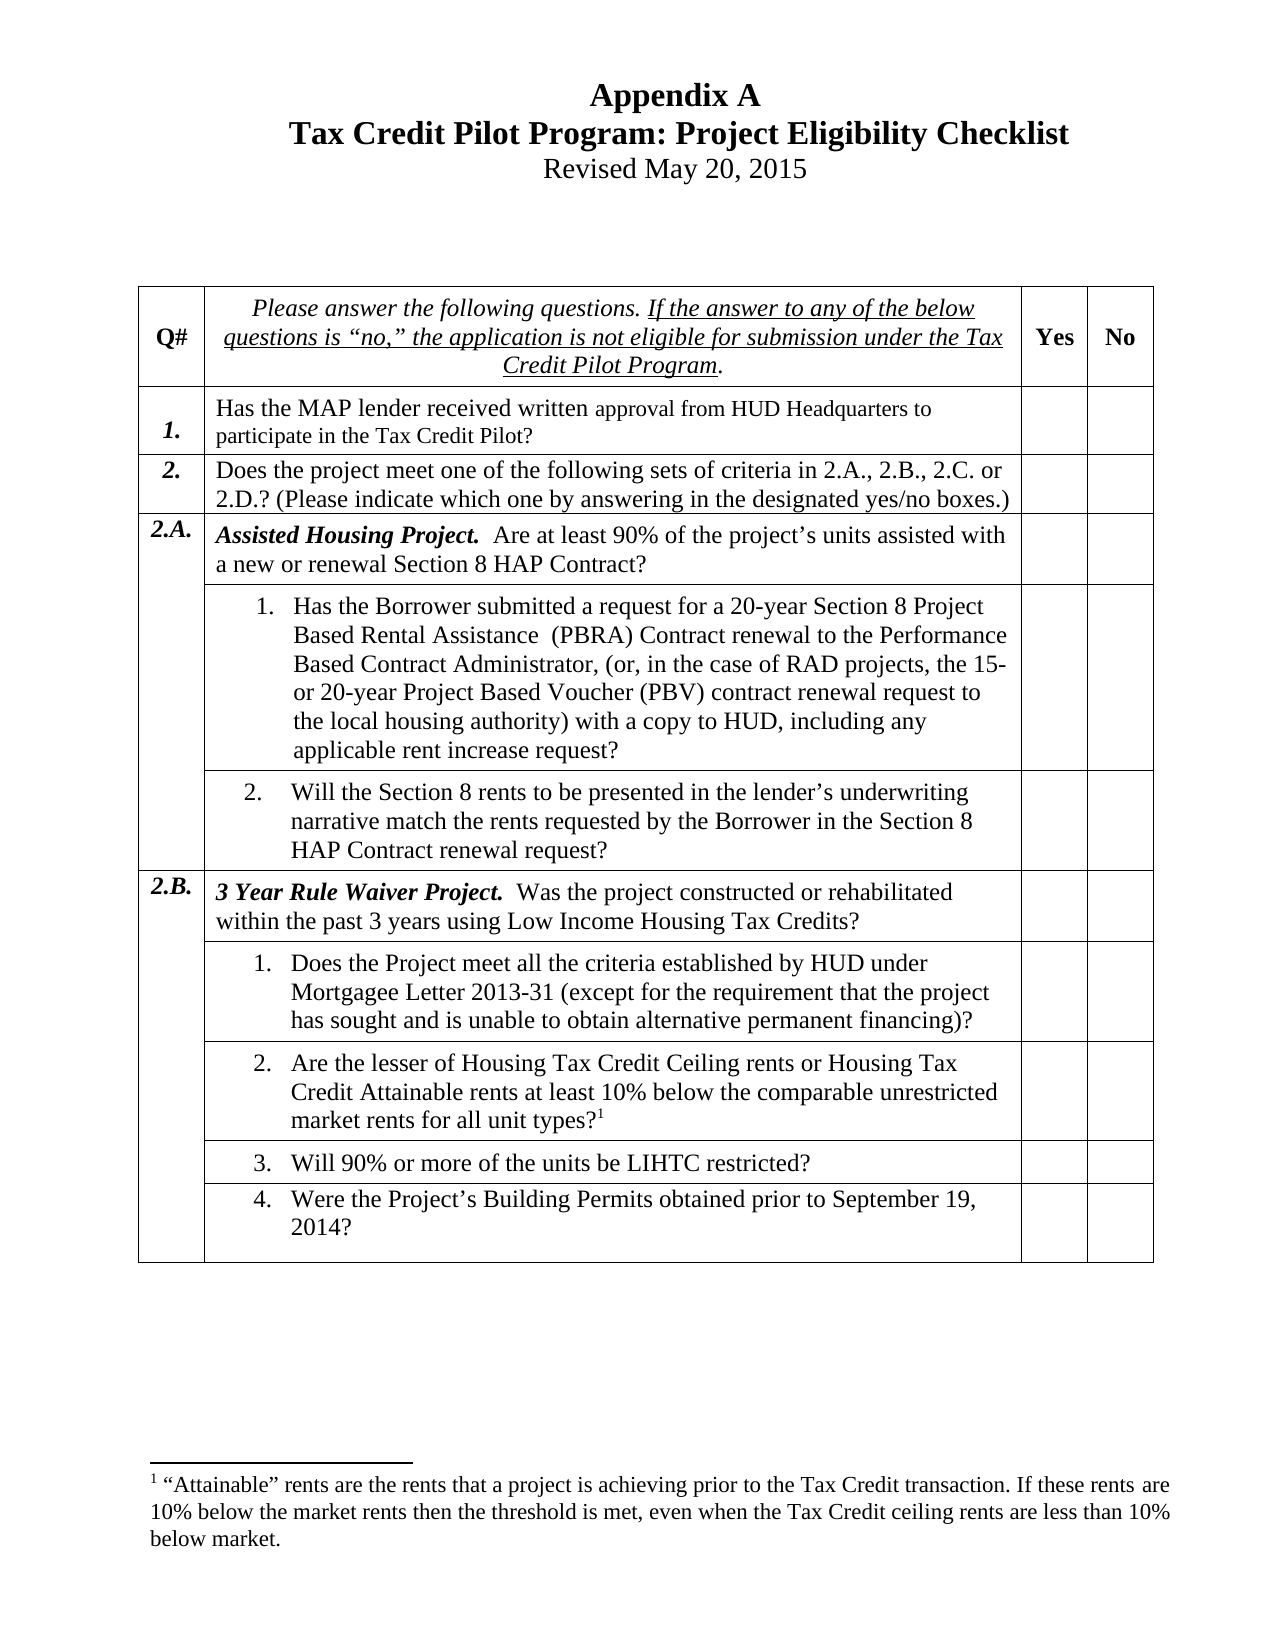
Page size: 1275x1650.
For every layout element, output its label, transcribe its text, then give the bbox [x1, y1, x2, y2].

table_cell [1022, 1042, 1087, 1140]
table_cell [1022, 585, 1087, 770]
table_cell Will 90% or more of the units be LIHTC restricted? [205, 1141, 1021, 1183]
table_cell 4. Were the Project’s Building Permits obtained prior to September 19, 2014? [205, 1184, 1021, 1262]
table_cell 2.B. [139, 871, 204, 1262]
table_cell Assisted Housing Project. Are at least 90% of the project’s units assisted with a new or renewal Section 8 HAP Contract? [205, 514, 1021, 584]
text Appendix A [150, 75, 1200, 113]
table_cell [1088, 871, 1153, 941]
text Revised May 20, 2015 [150, 152, 1200, 185]
table_cell [1088, 387, 1153, 454]
table_cell [1022, 1184, 1087, 1262]
table_cell [1088, 942, 1153, 1041]
table_cell [1088, 455, 1153, 513]
table_cell [1022, 455, 1087, 513]
table_cell Has the Borrower submitted a request for a 20-year Section 8 Project Based Rental Assistance (PBRA) Contract renewal to the Performance Based Contract Administrator, (or, in the case of RAD projects, the 15- or 20-year Project Based Voucher (PBV) contract renewal request to the local housing authority) with a copy to HUD, including any applicable rent increase request? [205, 585, 1021, 770]
text Tax Credit Pilot Program: Project Eligibility Checklist [150, 113, 1200, 152]
table_cell [1088, 1042, 1153, 1140]
table_cell Has the MAP lender received written approval from HUD Headquarters to participate in the Tax Credit Pilot? [205, 387, 1021, 454]
table_cell [1088, 585, 1153, 770]
table_cell [1088, 1141, 1153, 1183]
table_cell 2.A. [139, 514, 204, 870]
table_cell Will the Section 8 rents to be presented in the lender’s underwriting narrative match the rents requested by the Borrower in the Section 8 HAP Contract renewal request? [205, 771, 1021, 870]
table_cell 2. [139, 455, 204, 513]
table_cell [1022, 1141, 1087, 1183]
table_cell [1088, 771, 1153, 870]
table_cell [1022, 771, 1087, 870]
table_header Please answer the following questions. If the answer to any of the below questions is “no,” the application is not eligible for submission under the Tax Credit Pilot Program. [205, 287, 1021, 386]
table_cell Are the lesser of Housing Tax Credit Ceiling rents or Housing Tax Credit Attainable rents at least 10% below the comparable unrestricted market rents for all unit types? [205, 1042, 1021, 1140]
table_cell Does the project meet one of the following sets of criteria in 2.A., 2.B., 2.C. or 2.D.? (Please indicate which one by answering in the designated yes/no boxes.) [205, 455, 1021, 513]
table_cell 1. [139, 387, 204, 454]
table_cell [1022, 942, 1087, 1041]
table_cell 3 Year Rule Waiver Project. Was the project constructed or rehabilitated within the past 3 years using Low Income Housing Tax Credits? [205, 871, 1021, 941]
table_cell [1088, 514, 1153, 584]
table_cell [1022, 387, 1087, 454]
table_cell [1088, 1184, 1153, 1262]
table_cell [1022, 514, 1087, 584]
table_header No [1088, 287, 1153, 386]
table_header Q# [139, 287, 204, 386]
table_cell [1022, 871, 1087, 941]
table_cell Does the Project meet all the criteria established by HUD under Mortgagee Letter 2013-31 (except for the requirement that the project has sought and is unable to obtain alternative permanent financing)? [205, 942, 1021, 1041]
table_header Yes [1022, 287, 1087, 386]
